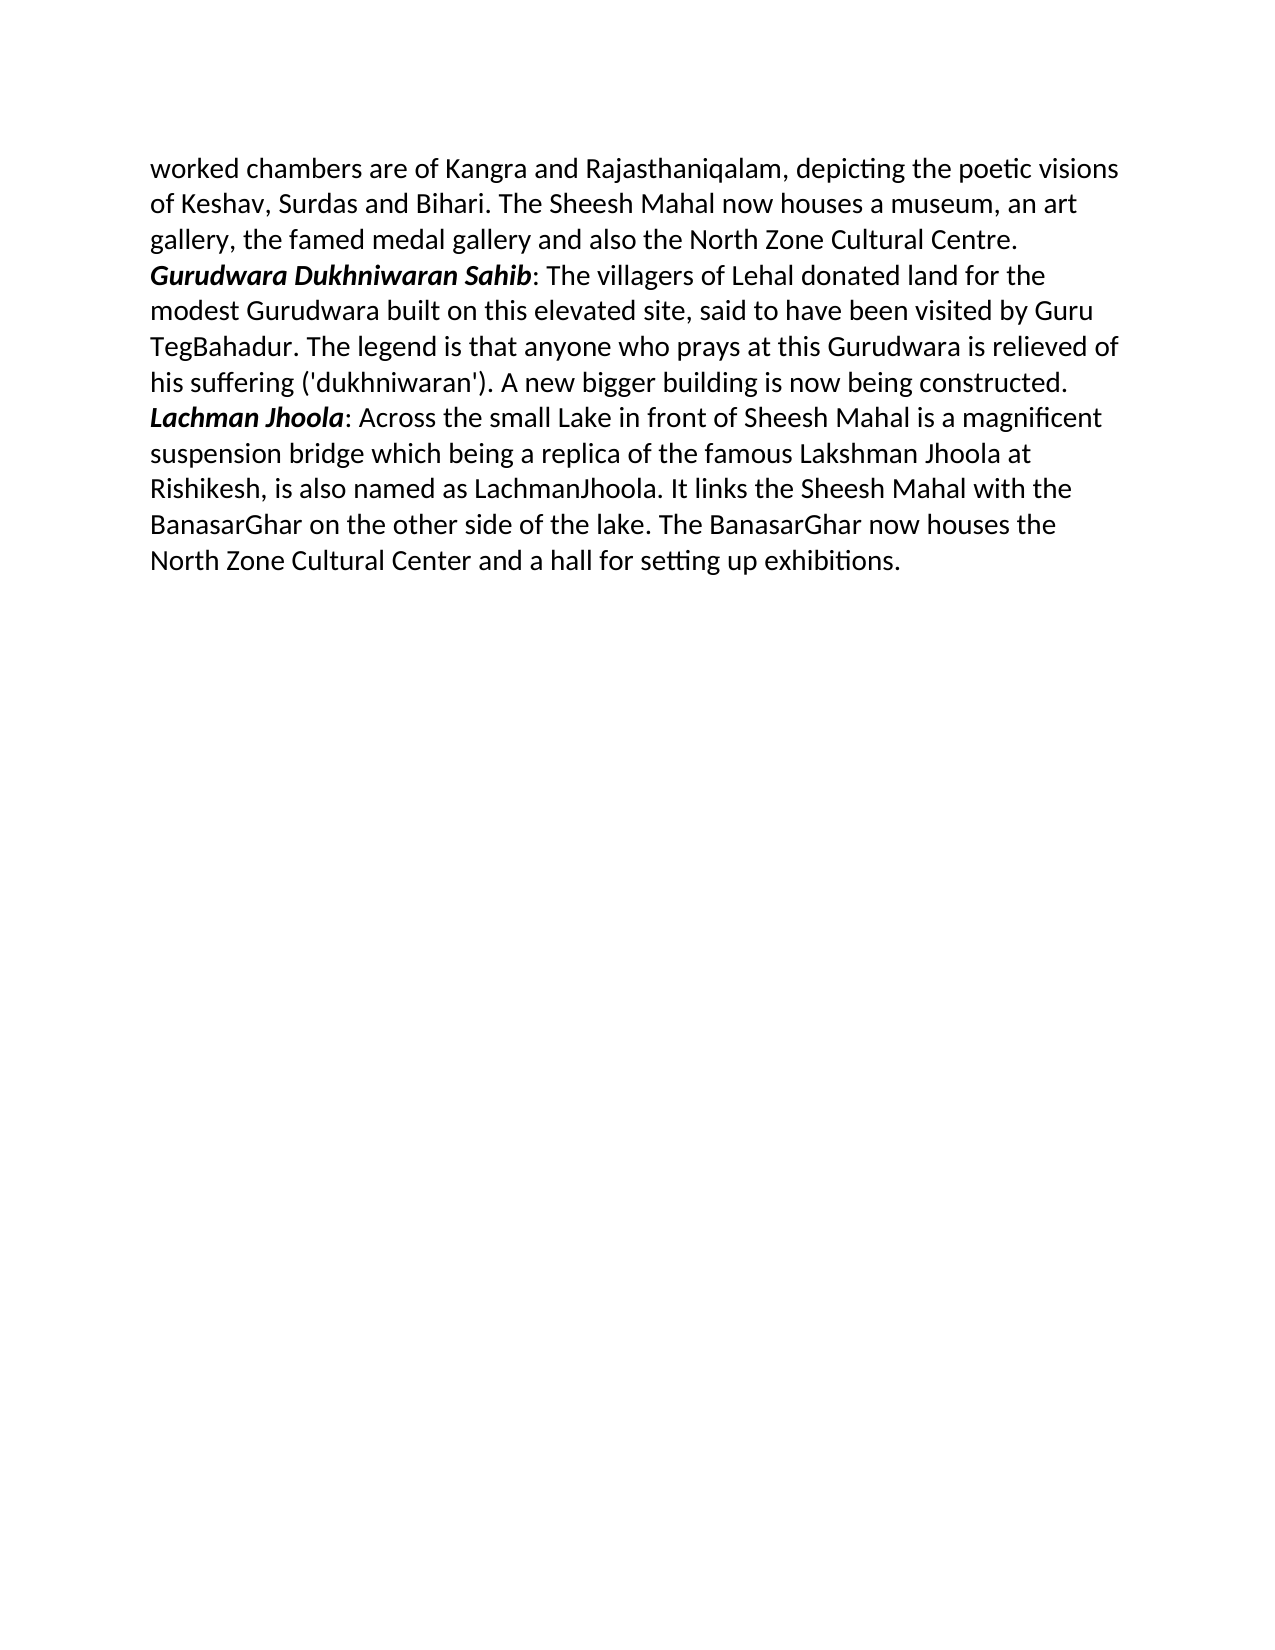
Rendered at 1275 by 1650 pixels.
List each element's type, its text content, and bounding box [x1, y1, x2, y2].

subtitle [150, 150, 1125, 257]
subtitle Lachman Jhoola: Across the small Lake in front of Sheesh Mahal is a magnificent suspension bridge which being a replica of the famous Lakshman Jhoola at Rishikesh, is also named as LachmanJhoola. It links the Sheesh Mahal with the BanasarGhar on the other side of the lake. The BanasarGhar now houses the North Zone Cultural Center and a hall for setting up exhibitions. [150, 399, 1125, 577]
subtitle Gurudwara Dukhniwaran Sahib: The villagers of Lehal donated land for the modest Gurudwara built on this elevated site, said to have been visited by Guru TegBahadur. The legend is that anyone who prays at this Gurudwara is relieved of his suffering ('dukhniwaran'). A new bigger building is now being constructed. [150, 257, 1125, 399]
